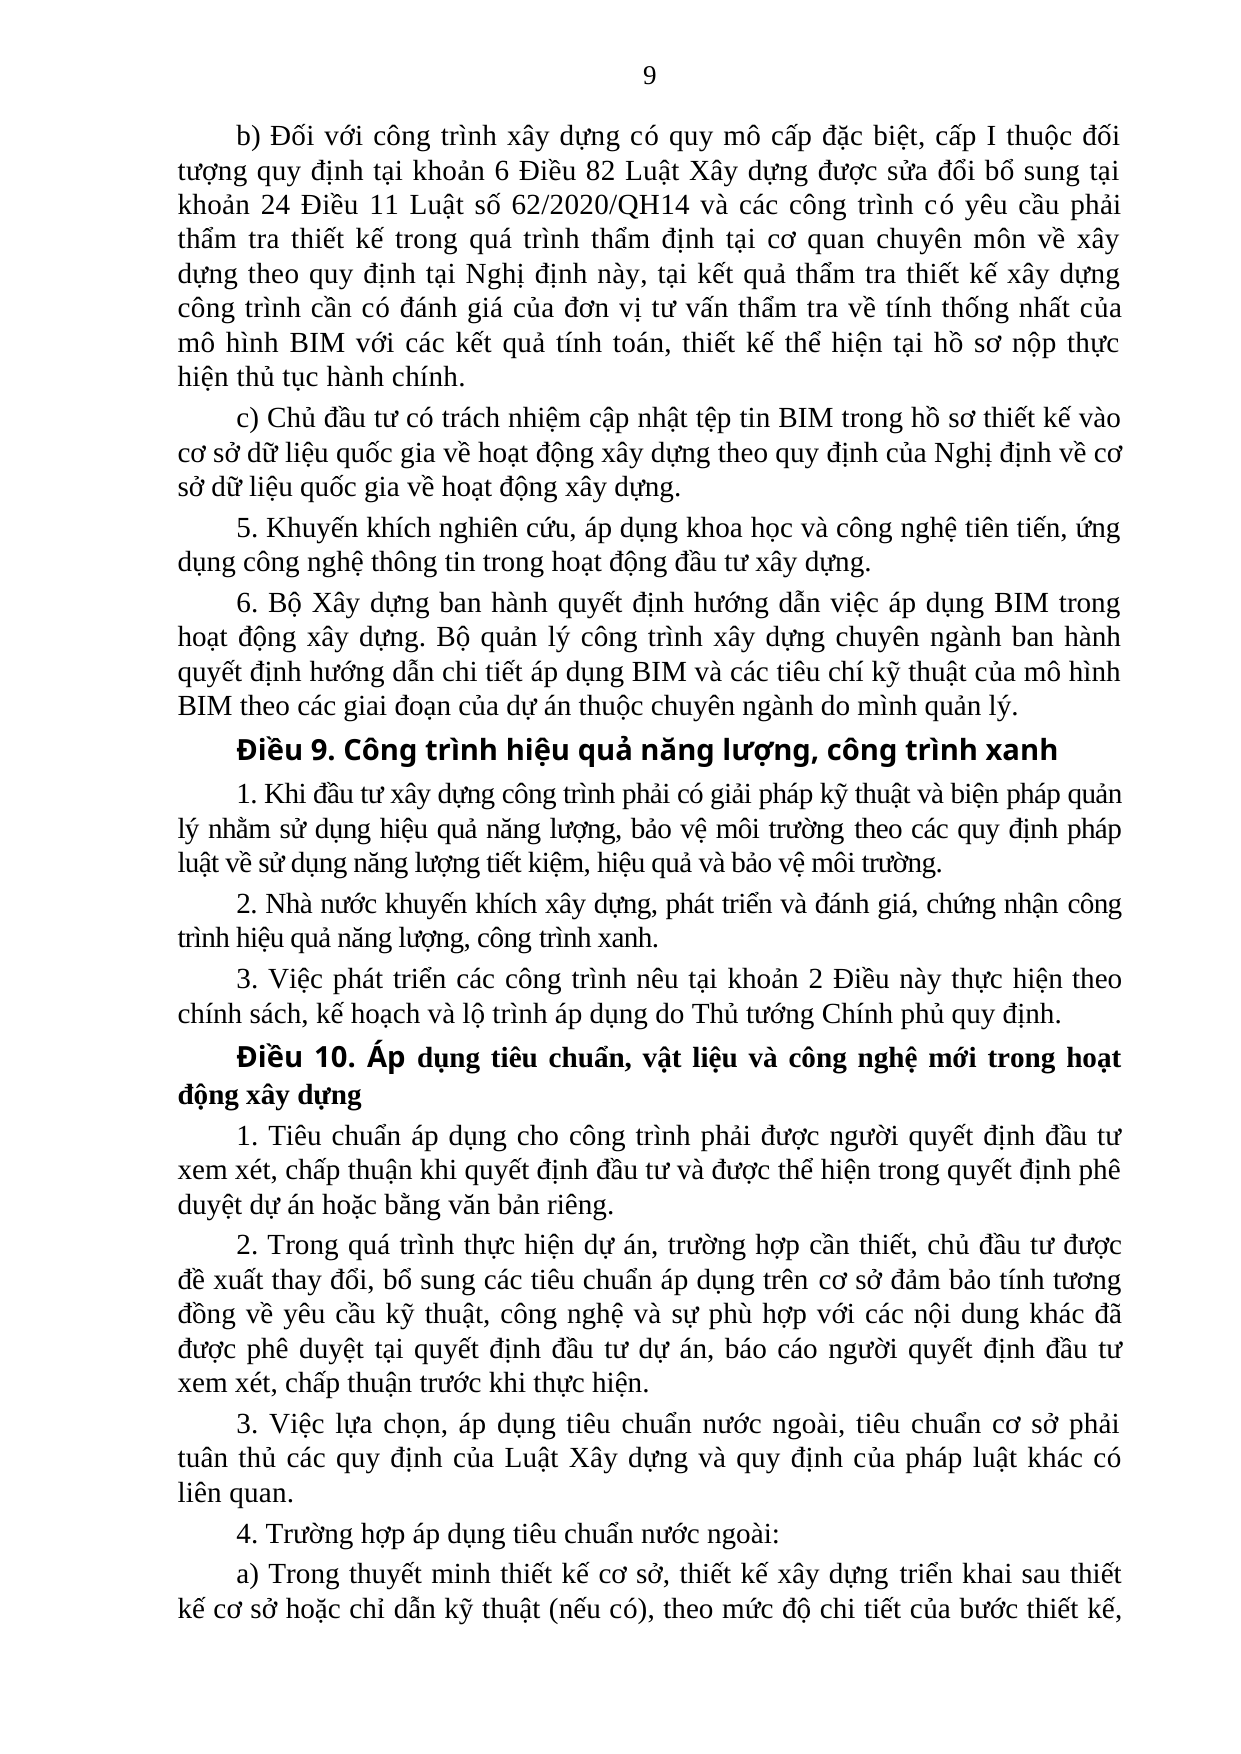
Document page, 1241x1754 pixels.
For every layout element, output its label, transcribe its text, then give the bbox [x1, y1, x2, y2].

text b) Đối với công trình xây dựng có quy mô cấp đặc biệt, cấp I thuộc đối tượng quy định tại khoản 6 Điều 82 Luật Xây dựng được sửa đổi bổ sung tại khoản 24 Điều 11 Luật số 62/2020/QH14 và các công trình có yêu cầu phải thẩm tra thiết kế trong quá trình thẩm định tại cơ quan chuyên môn về xây dựng theo quy định tại Nghị định này, tại kết quả thẩm tra thiết kế xây dựng công trình cần có đánh giá của đơn vị tư vấn thẩm tra về tính thống nhất của mô hình BIM với các kết quả tính toán, thiết kế thể hiện tại hồ sơ nộp thực hiện thủ tục hành chính. [177, 236, 1122, 393]
text 4. Trường hợp áp dụng tiêu chuẩn nước ngoài: [177, 1516, 1122, 1549]
text Điều 10. Áp dụng tiêu chuẩn, vật liệu và công nghệ mới trong hoạt động xây dựng [177, 1036, 1122, 1111]
text 2. Nhà nước khuyến khích xây dựng, phát triển và đánh giá, chứng nhận công trình hiệu quả năng lượng, công trình xanh. [177, 886, 1122, 954]
text 3. Việc phát triển các công trình nêu tại khoản 2 Điều này thực hiện theo chính sách, kế hoạch và lộ trình áp dụng do Thủ tướng Chính phủ quy định. [177, 961, 1122, 1029]
text 1. Tiêu chuẩn áp dụng cho công trình phải được người quyết định đầu tư xem xét, chấp thuận khi quyết định đầu tư và được thể hiện trong quyết định phê duyệt dự án hoặc bằng văn bản riêng. [177, 1118, 1122, 1220]
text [177, 1557, 1122, 1624]
text 3. Việc lựa chọn, áp dụng tiêu chuẩn nước ngoài, tiêu chuẩn cơ sở phải tuân thủ các quy định của Luật Xây dựng và quy định của pháp luật khác có liên quan. [177, 1406, 1122, 1441]
text c) Chủ đầu tư có trách nhiệm cập nhật tệp tin BIM trong hồ sơ thiết kế vào cơ sở dữ liệu quốc gia về hoạt động xây dựng theo quy định của Nghị định về cơ sở dữ liệu quốc gia về hoạt động xây dựng. [177, 400, 1122, 503]
text b) Đối với công trình xây dựng có quy mô cấp đặc biệt, cấp I thuộc đối tượng quy định tại khoản 6 Điều 82 Luật Xây dựng được sửa đổi bổ sung tại khoản 24 Điều 11 Luật số 62/2020/QH14 và các công trình có yêu cầu phải thẩm tra thiết kế trong quá trình thẩm định tại cơ quan chuyên môn về xây dựng theo quy định tại Nghị định này, tại kết quả thẩm tra thiết kế xây dựng công trình cần có đánh giá của đơn vị tư vấn thẩm tra về tính thống nhất của mô hình BIM với các kết quả tính toán, thiết kế thể hiện tại hồ sơ nộp thực hiện thủ tục hành chính. [177, 118, 1122, 167]
text 6. Bộ Xây dựng ban hành quyết định hướng dẫn việc áp dụng BIM trong hoạt động xây dựng. Bộ quản lý công trình xây dựng chuyên ngành ban hành quyết định hướng dẫn chi tiết áp dụng BIM và các tiêu chí kỹ thuật của mô hình BIM theo các giai đoạn của dự án thuộc chuyên ngành do mình quản lý. [177, 585, 1122, 722]
text 1. Khi đầu tư xây dựng công trình phải có giải pháp kỹ thuật và biện pháp quản lý nhằm sử dụng hiệu quả năng lượng, bảo vệ môi trường theo các quy định pháp luật về sử dụng năng lượng tiết kiệm, hiệu quả và bảo vệ môi trường. [177, 776, 1122, 879]
text 3. Việc lựa chọn, áp dụng tiêu chuẩn nước ngoài, tiêu chuẩn cơ sở phải tuân thủ các quy định của Luật Xây dựng và quy định của pháp luật khác có liên quan. [177, 1474, 1122, 1509]
text 5. Khuyến khích nghiên cứu, áp dụng khoa học và công nghệ tiên tiến, ứng dụng công nghệ thông tin trong hoạt động đầu tư xây dựng. [177, 510, 1122, 578]
text 2. Trong quá trình thực hiện dự án, trường hợp cần thiết, chủ đầu tư được đề xuất thay đổi, bổ sung các tiêu chuẩn áp dụng trên cơ sở đảm bảo tính tương đồng về yêu cầu kỹ thuật, công nghệ và sự phù hợp với các nội dung khác đã được phê duyệt tại quyết định đầu tư dự án, báo cáo người quyết định đầu tư xem xét, chấp thuận trước khi thực hiện. [177, 1227, 1122, 1399]
text Điều 9. Công trình hiệu quả năng lượng, công trình xanh [177, 729, 1122, 769]
